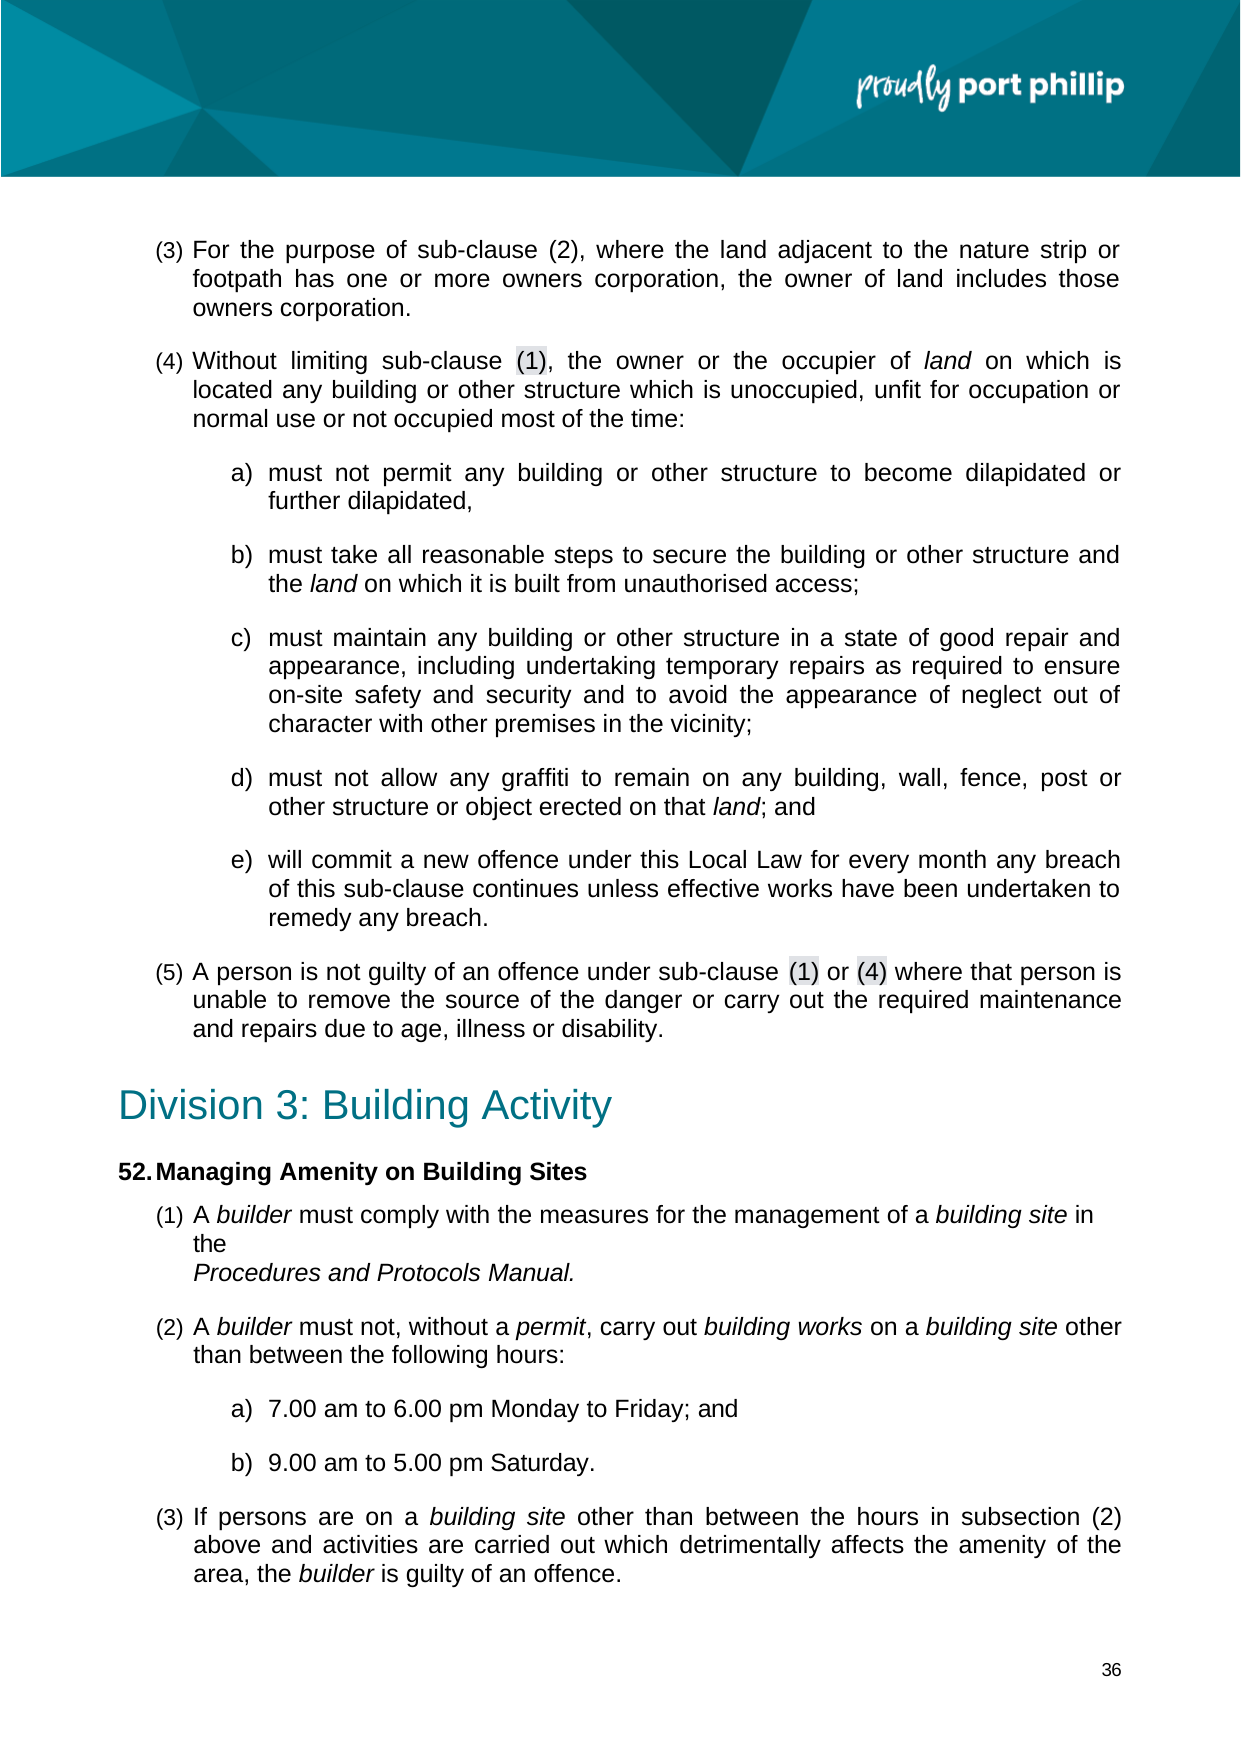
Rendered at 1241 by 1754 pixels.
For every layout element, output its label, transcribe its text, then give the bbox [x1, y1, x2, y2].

list A builder must comply with the measures for the management of a building site in the [156, 1201, 1134, 1258]
list Without limiting sub-clause (1), the owner or the occupier of land on which is located any building or other structure which is unoccupied, unfit for occupation or normal use or not occupied most of the time: [155, 346, 1122, 433]
list A person is not guilty of an offence under sub-clause (1) or (4) where that person is unable to remove the source of the danger or carry out the required maintenance and repairs due to age, illness or disability. [155, 956, 1122, 1043]
picture [1, 0, 1241, 177]
text Procedures and Protocols Manual. [193, 1258, 1134, 1287]
list will commit a new offence under this Local Law for every month any breach of this sub-clause continues unless effective works have been undertaken to remedy any breach. [231, 845, 1122, 931]
list 7.00 am to 6.00 pm Monday to Friday; and [231, 1394, 1134, 1423]
subtitle Division 3: Building Activity [118, 1080, 1134, 1128]
list must not allow any graffiti to remain on any building, wall, fence, post or other structure or object erected on that land; and [231, 763, 1122, 820]
list If persons are on a building site other than between the hours in subsection (2) above and activities are carried out which detrimentally affects the amenity of the area, the builder is guilty of an offence. [156, 1502, 1122, 1588]
subtitle Managing Amenity on Building Sites [118, 1157, 1134, 1186]
list 9.00 am to 5.00 pm Saturday. [231, 1448, 1134, 1477]
list must maintain any building or other structure in a state of good repair and appearance, including undertaking temporary repairs as required to ensure on-site safety and security and to avoid the appearance of neglect out of character with other premises in the vicinity; [231, 623, 1122, 738]
list For the purpose of sub-clause (2), where the land adjacent to the nature strip or footpath has one or more owners corporation, the owner of land includes those owners corporation. [155, 235, 1122, 321]
list A builder must not, without a permit, carry out building works on a building site other than between the following hours: [156, 1312, 1123, 1369]
list must not permit any building or other structure to become dilapidated or further dilapidated, [231, 458, 1122, 515]
list must take all reasonable steps to secure the building or other structure and the land on which it is built from unauthorised access; [231, 540, 1122, 598]
